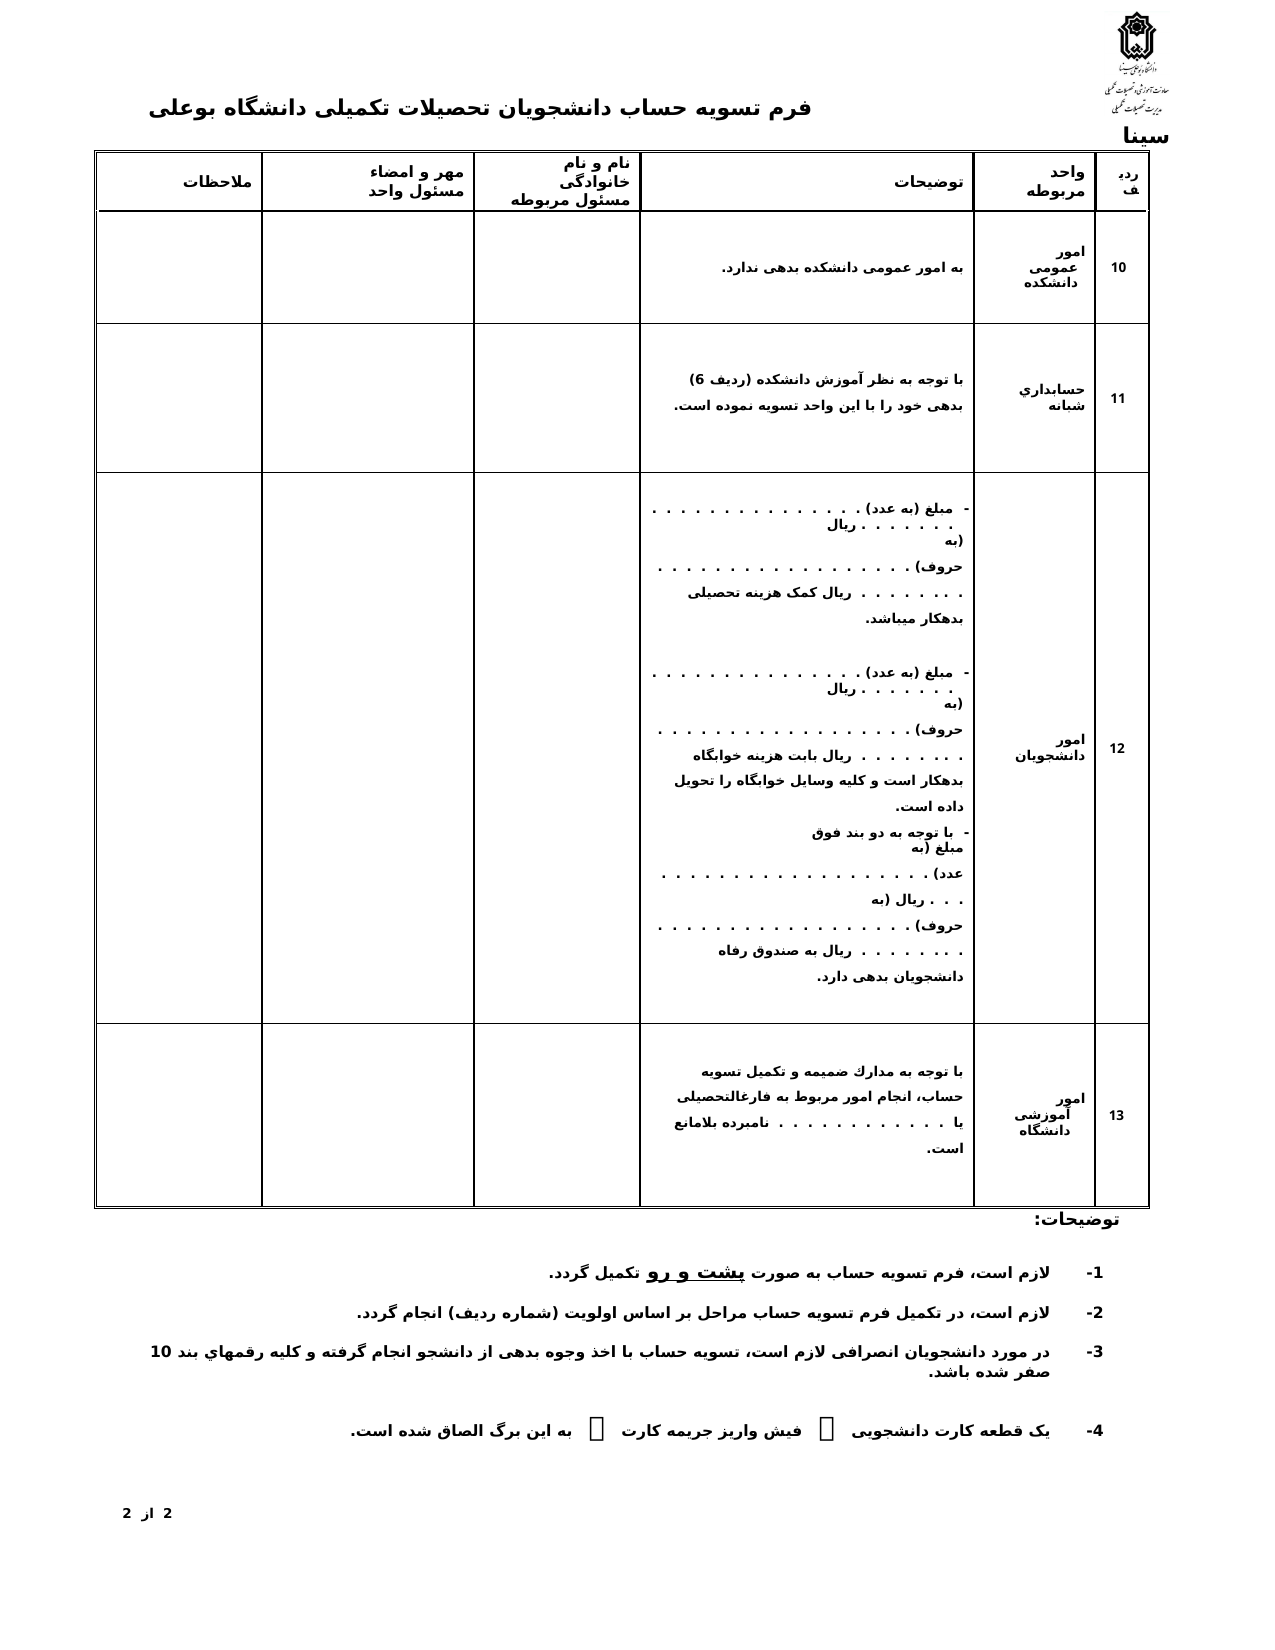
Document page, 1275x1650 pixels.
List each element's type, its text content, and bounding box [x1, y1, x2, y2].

table_cell [475, 1024, 639, 1206]
table_cell امور دانشجویان [975, 473, 1094, 1022]
list یک قطعه کارت دانشجویی  فیش واریز جریمه کارت  به این برگ الصاق شده است. [121, 1411, 1086, 1443]
table_cell [475, 212, 639, 323]
list لازم است، فرم تسویه حساب به صورت پشت و رو تکمیل گردد. [121, 1260, 1086, 1283]
table_cell با توجه به مدارك ضمیمه و تکمیل تسویه حساب، انجام امور مربوط به فارغالتحصیلی یا . . . . . . . . . . . . نامبرده بلامانع است. [641, 1024, 973, 1206]
table_cell 13 [1096, 1024, 1148, 1206]
table_cell [263, 1024, 473, 1206]
table_cell [97, 473, 261, 1022]
table_header مهر و امضاء مسئول واحد [263, 153, 473, 209]
table_cell امور آموزشی دانشگاه [975, 1024, 1094, 1206]
table_header نام و نام خانوادگی مسئول مربوطه [475, 153, 639, 209]
table_cell به امور عمومی دانشکده بدهی ندارد. [641, 212, 973, 323]
table_cell [263, 212, 473, 323]
table_cell [95, 210, 261, 323]
table_cell [475, 473, 639, 1022]
table_cell 11 [1096, 324, 1148, 472]
table_cell 12 [1096, 473, 1148, 1022]
table_cell [263, 473, 473, 1022]
text توضیحات: [121, 1209, 1120, 1230]
table_cell مبلغ (به عدد) . . . . . . . . . . . . . . . . . . . . . . ریال (به حروف) . . . . . . . . . . . . . . . . . . . . . . . . . . ریال کمک هزینه تحصیلی بدهکار میباشد. مبلغ (به عدد) . . . . . . . . . . . . . . . . . . . . . . ریال (به حروف) . . . . . . . . . . . . . . . . . . . . . . . . . . ریال بابت هزینه خوابگاه بدهکار است و کلیه وسایل خوابگاه را تحویل داده است. با توجه به دو بند فوق مبلغ (به عدد) . . . . . . . . . . . . . . . . . . . . . . ریال (به حروف) . . . . . . . . . . . . . . . . . . . . . . . . . . ریال به صندوق رفاه دانشجویان بدهی دارد. [641, 473, 973, 1022]
table_cell با توجه به نظر آموزش دانشکده (ردیف 6) بدهی خود را با این واحد تسویه نموده است. [641, 324, 973, 472]
table_cell [97, 1024, 261, 1206]
table_cell [475, 324, 639, 472]
table_header توضیحات [642, 153, 972, 209]
table_header ملاحظات [97, 153, 261, 209]
table_header ردیف [1097, 153, 1148, 209]
table_cell 10 [1096, 210, 1149, 323]
text فرم تسویه حساب دانشجویان تحصیلات تکمیلی دانشگاه بوعلی سینا [121, 12, 1170, 148]
table_cell [263, 324, 473, 472]
table_cell حسابداري شبانه [975, 324, 1094, 472]
table_header واحد مربوطه [975, 153, 1094, 209]
list در مورد دانشجویان انصرافی لازم است، تسویه حساب با اخذ وجوه بدهی از دانشجو انجام گرفته و کلیه رقمهاي بند 10 صفر شده باشد. [121, 1342, 1086, 1381]
table_cell امور عمومی دانشکده [975, 212, 1094, 323]
table_cell [97, 324, 261, 472]
picture [1104, 11, 1170, 116]
list لازم است، در تکمیل فرم تسویه حساب مراحل بر اساس اولویت (شماره ردیف) انجام گردد. [121, 1304, 1086, 1323]
text 2 از 2 [119, 1506, 1148, 1522]
